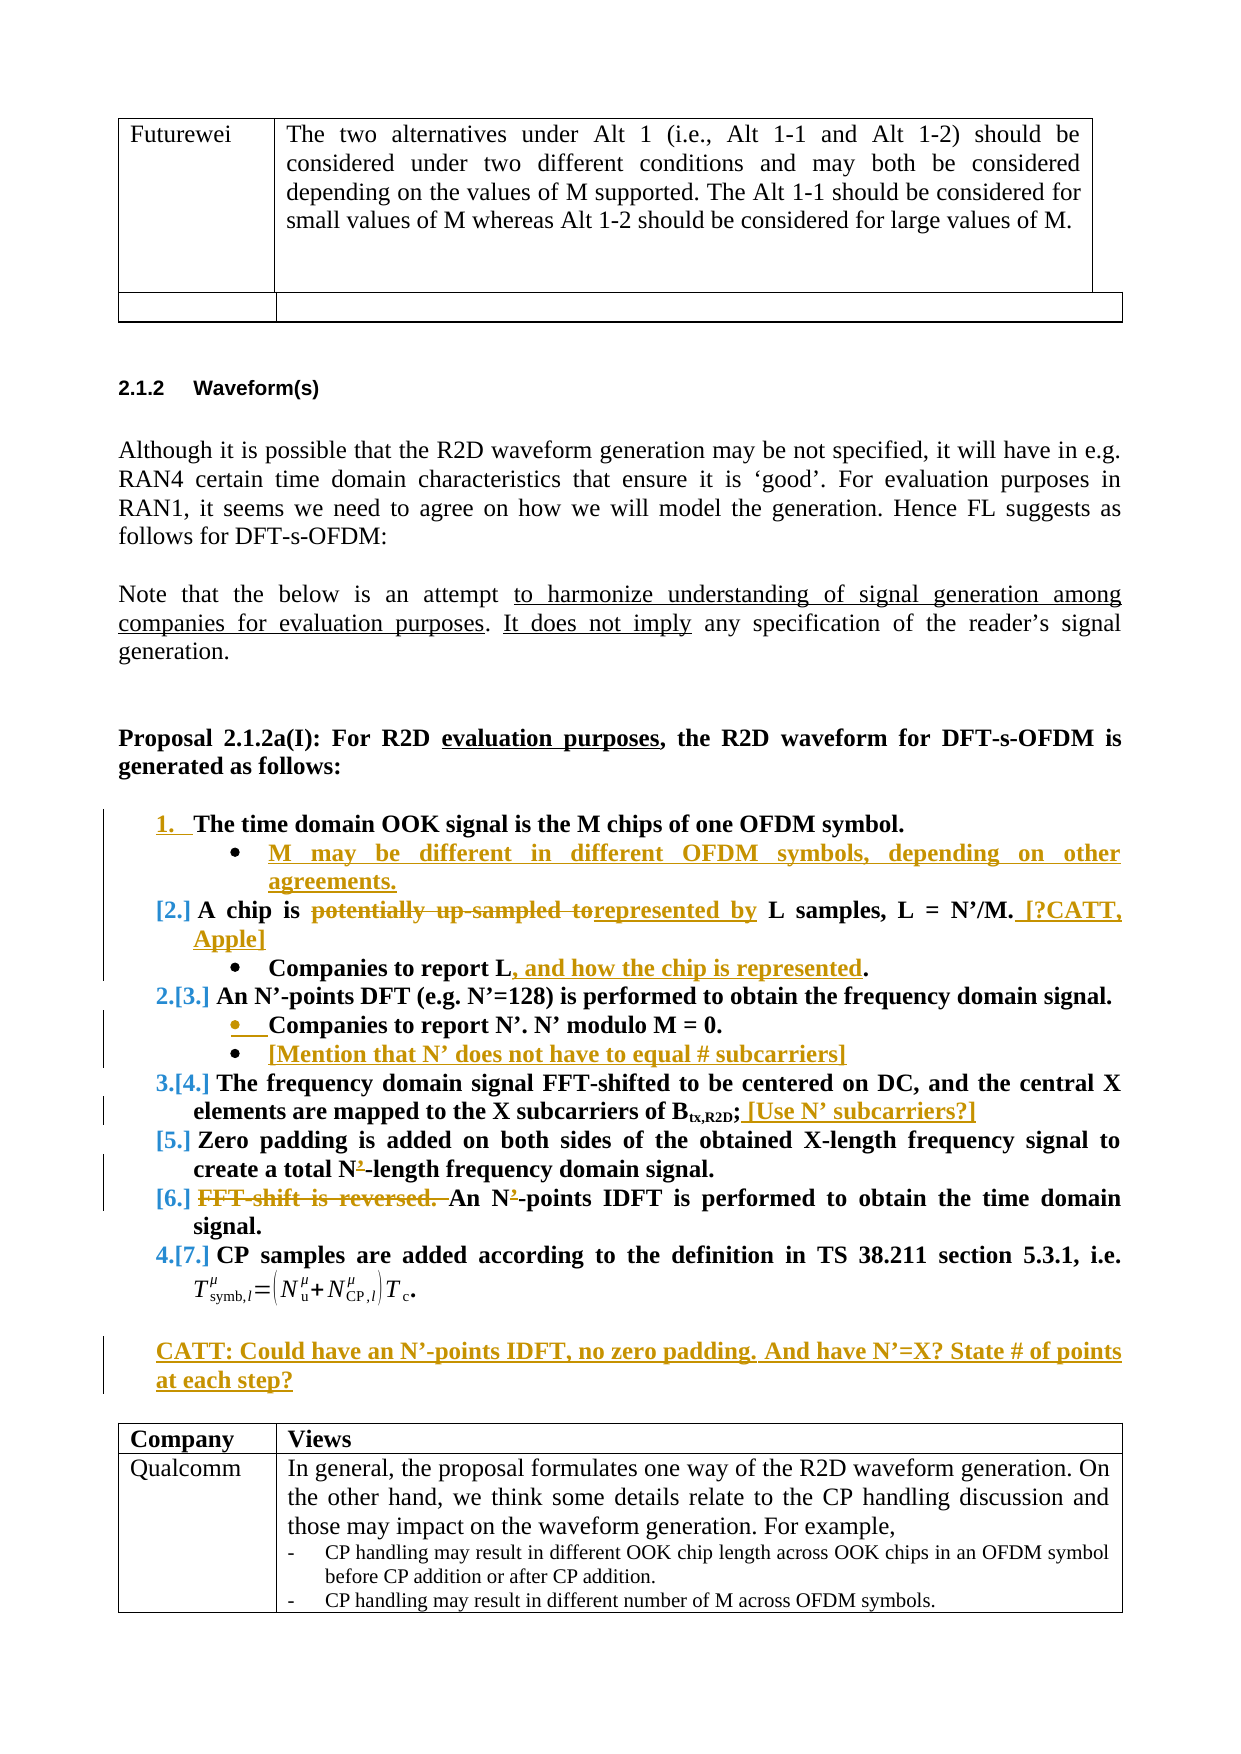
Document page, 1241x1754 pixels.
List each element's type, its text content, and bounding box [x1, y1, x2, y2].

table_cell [277, 1454, 1122, 1612]
list The frequency domain signal FFT-shifted to be centered on DC, and the central X elements are mapped to the X subcarriers of Btx,R2D; [156, 1068, 1122, 1125]
subtitle Waveform(s) [118, 376, 1122, 400]
list CP samples are added according to the definition in TS 38.211 section 5.3.1, i.e. . [156, 1240, 1122, 1308]
list Companies to report L. [231, 953, 1122, 981]
list Zero padding is added on both sides of the obtained X-length frequency signal to create a total N-length frequency domain signal. [156, 1125, 1122, 1183]
text Note that the below is an attempt to harmonize understanding of signal generation among companies for evaluation purposes. It does not imply any specification of the reader’s signal generation. [118, 579, 1122, 665]
table_cell Qualcomm [119, 1454, 276, 1612]
list The time domain OOK signal is the M chips of one OFDM symbol. [156, 809, 1122, 838]
table_cell Futurewei [119, 119, 274, 292]
table_header Views [277, 1424, 1122, 1452]
list Companies to report N’. N’ modulo M = 0. [231, 1010, 1122, 1039]
table_header Company [119, 1424, 276, 1452]
list A chip is L samples, L = N’/M. [156, 895, 1122, 953]
list An N’-points DFT (e.g. N’=128) is performed to obtain the frequency domain signal. [156, 981, 1122, 1010]
table_cell The two alternatives under Alt 1 (i.e., Alt 1-1 and Alt 1-2) should be considered under two different conditions and may both be considered depending on the values of M supported. The Alt 1-1 should be considered for small values of M whereas Alt 1-2 should be considered for large values of M. [275, 119, 1092, 292]
text Proposal 2.1.2a(I): For R2D evaluation purposes, the R2D waveform for DFT-s-OFDM is generated as follows: [118, 723, 1122, 780]
table_cell [277, 293, 1122, 321]
list An N-points IDFT is performed to obtain the time domain signal. [156, 1183, 1122, 1240]
table_cell [119, 293, 276, 321]
text Although it is possible that the R2D waveform generation may be not specified, it will have in e.g. RAN4 certain time domain characteristics that ensure it is ‘good’. For evaluation purposes in RAN1, it seems we need to agree on how we will model the generation. Hence FL suggests as follows for DFT-s-OFDM: [118, 435, 1122, 550]
